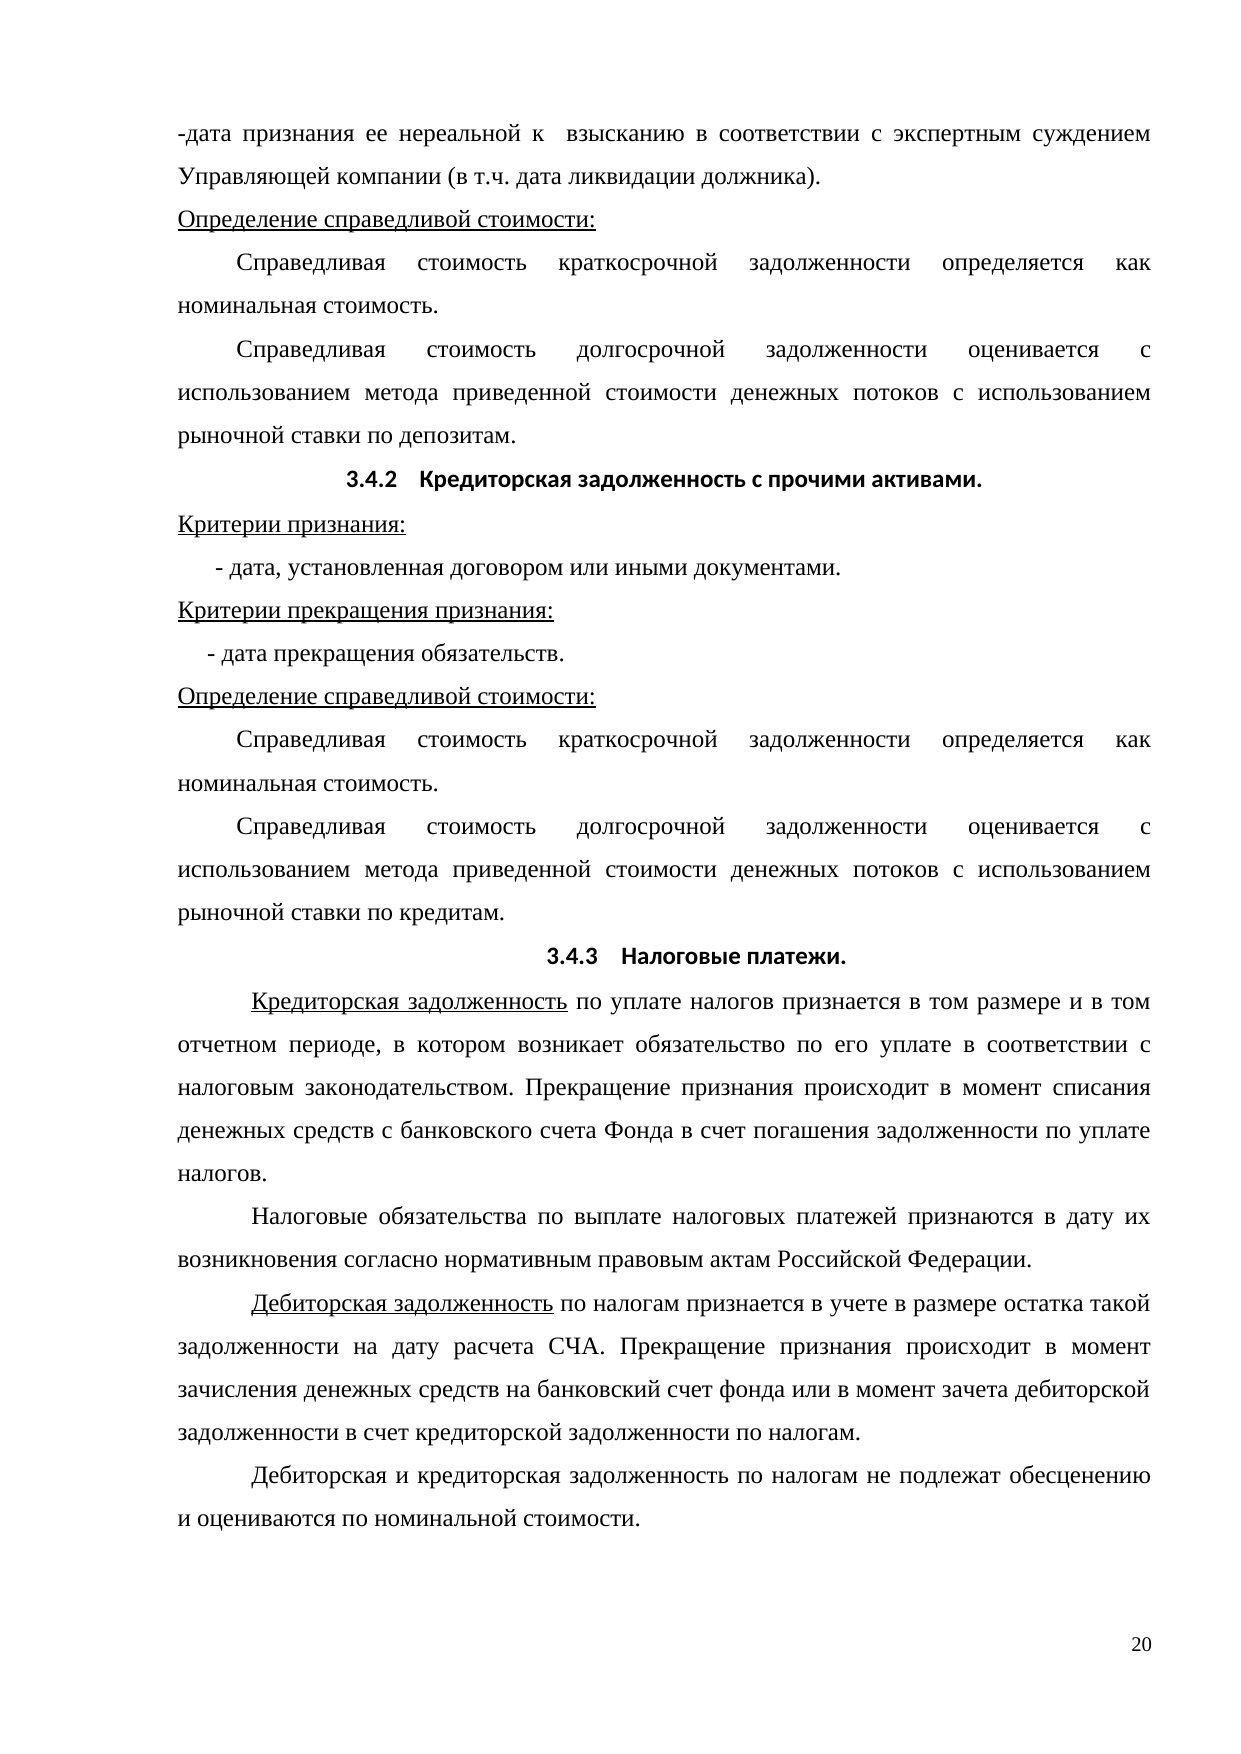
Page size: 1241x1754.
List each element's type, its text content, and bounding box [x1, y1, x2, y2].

text Критерии прекращения признания: [177, 595, 1152, 624]
list -дата признания ее нереальной к взысканию в соответствии с экспертным суждением Управляющей компании (в т.ч. дата ликвидации должника). [177, 118, 1152, 190]
subtitle Кредиторская задолженность с прочими активами. [177, 463, 1152, 494]
text Кредиторская задолженность по уплате налогов признается в том размере и в том отчетном периоде, в котором возникает обязательство по его уплате в соответствии с налоговым законодательством. Прекращение признания происходит в момент списания денежных средств с банковского счета Фонда в счет погашения задолженности по уплате налогов. [177, 986, 1152, 1187]
text - дата прекращения обязательств. [207, 638, 1152, 667]
text Критерии признания: [177, 509, 1152, 538]
list Определение справедливой стоимости: [177, 204, 1152, 233]
list Справедливая стоимость долгосрочной задолженности оценивается с использованием метода приведенной стоимости денежных потоков с использованием рыночной ставки по кредитам. [177, 811, 1152, 926]
list Определение справедливой стоимости: [177, 681, 1152, 710]
text Дебиторская и кредиторская задолженность по налогам не подлежат обесценению и оцениваются по номинальной стоимости. [177, 1460, 1152, 1532]
subtitle Налоговые платежи. [546, 940, 1152, 971]
list Справедливая стоимость долгосрочной задолженности оценивается с использованием метода приведенной стоимости денежных потоков с использованием рыночной ставки по депозитам. [177, 334, 1152, 449]
text Дебиторская задолженность по налогам признается в учете в размере остатка такой задолженности на дату расчета СЧА. Прекращение признания происходит в момент зачисления денежных средств на банковский счет фонда или в момент зачета дебиторской задолженности в счет кредиторской задолженности по налогам. [177, 1288, 1152, 1446]
list Справедливая стоимость краткосрочной задолженности определяется как номинальная стоимость. [177, 724, 1152, 796]
text - дата, установленная договором или иными документами. [215, 552, 1152, 581]
list Справедливая стоимость краткосрочной задолженности определяется как номинальная стоимость. [177, 247, 1152, 319]
text Налоговые обязательства по выплате налоговых платежей признаются в дату их возникновения согласно нормативным правовым актам Российской Федерации. [177, 1201, 1152, 1273]
